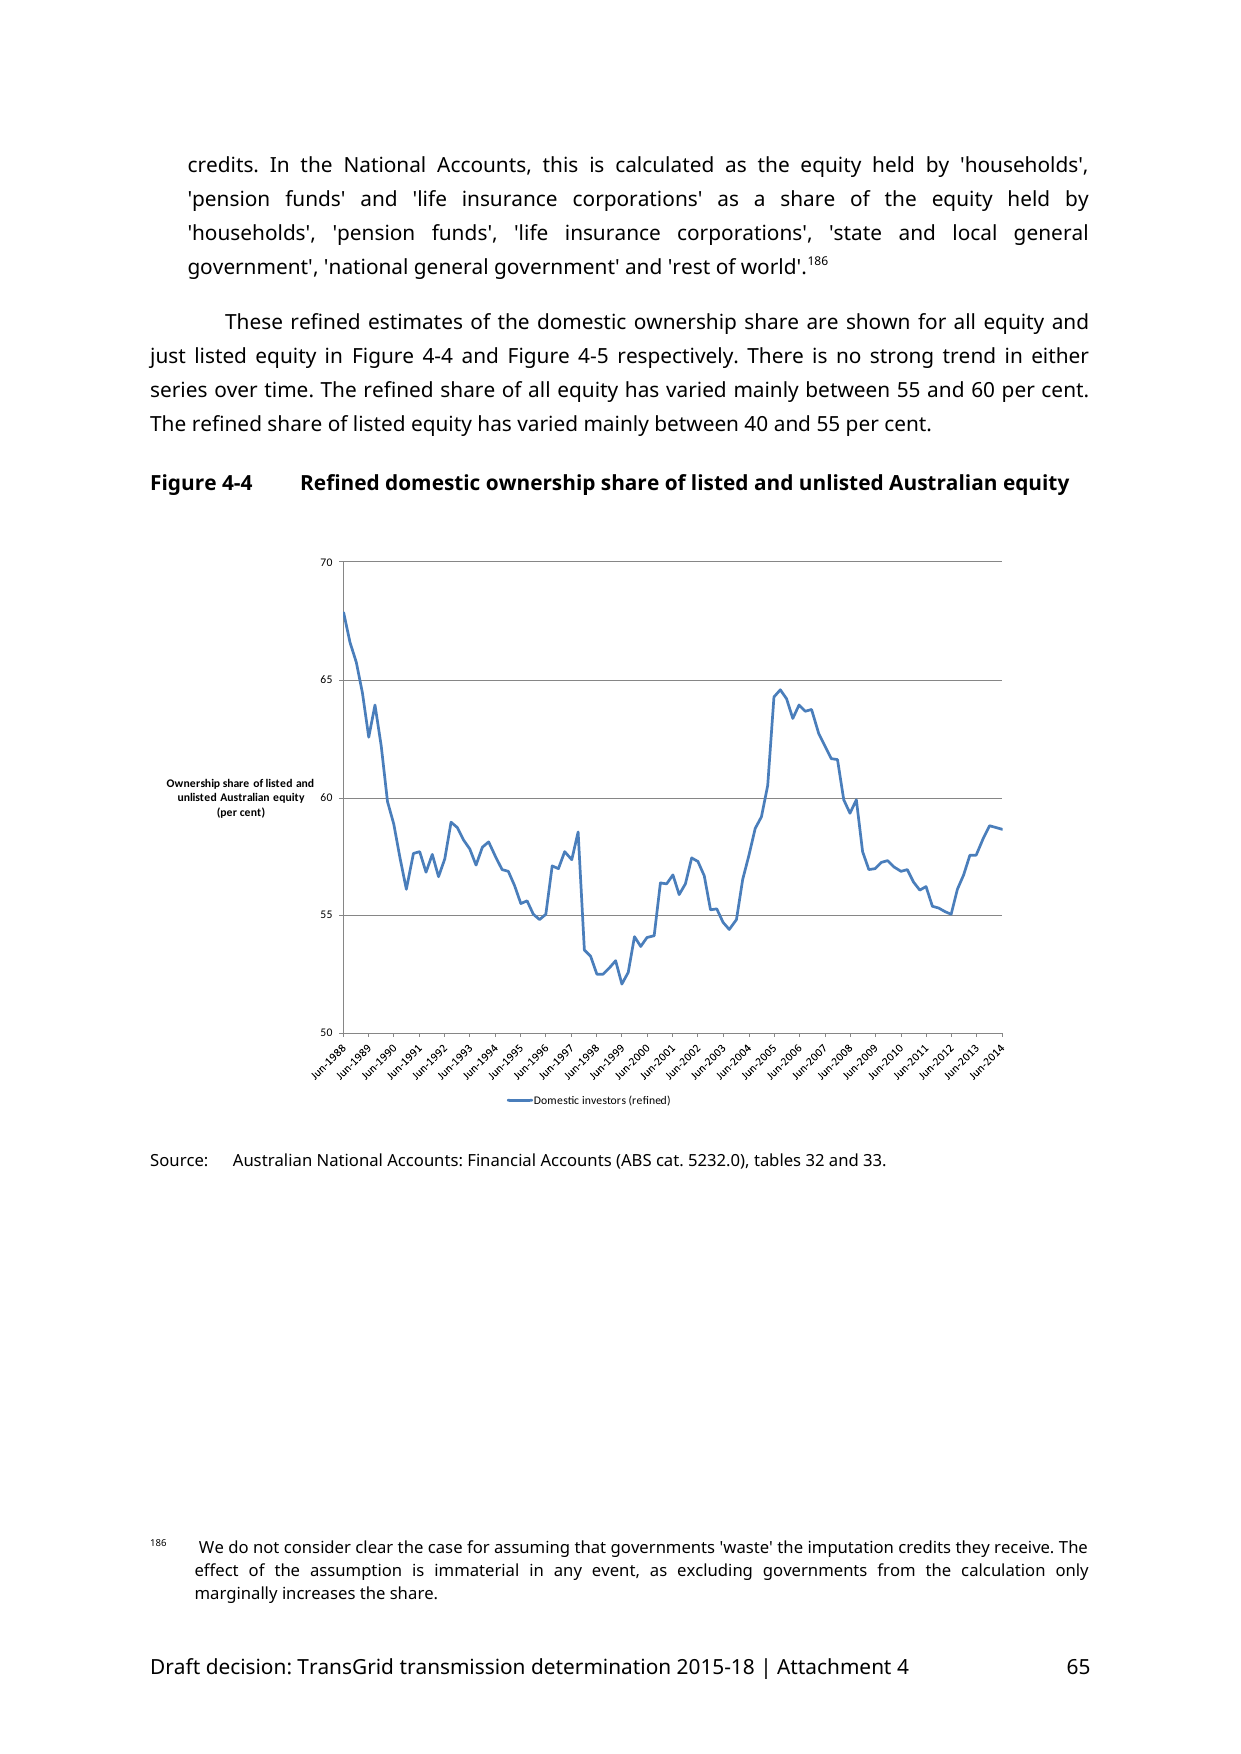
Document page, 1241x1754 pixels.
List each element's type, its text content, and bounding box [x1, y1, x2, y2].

text These refined estimates of the domestic ownership share are shown for all equity and just listed equity in figure 4-4 and figure 4-5 respectively. There is no strong trend in either series over time. The refined share of all equity has varied mainly between 55 and 60 per cent. The refined share of listed equity has varied mainly between 40 and 55 per cent. [150, 307, 1090, 438]
text Source: Australian National Accounts: Financial Accounts (ABS cat. 5232.0), tables 32 and 33. [150, 1148, 1090, 1171]
text Figure 4-4 Refined domestic ownership share of listed and unlisted Australian equity [150, 468, 1090, 497]
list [150, 150, 1090, 281]
